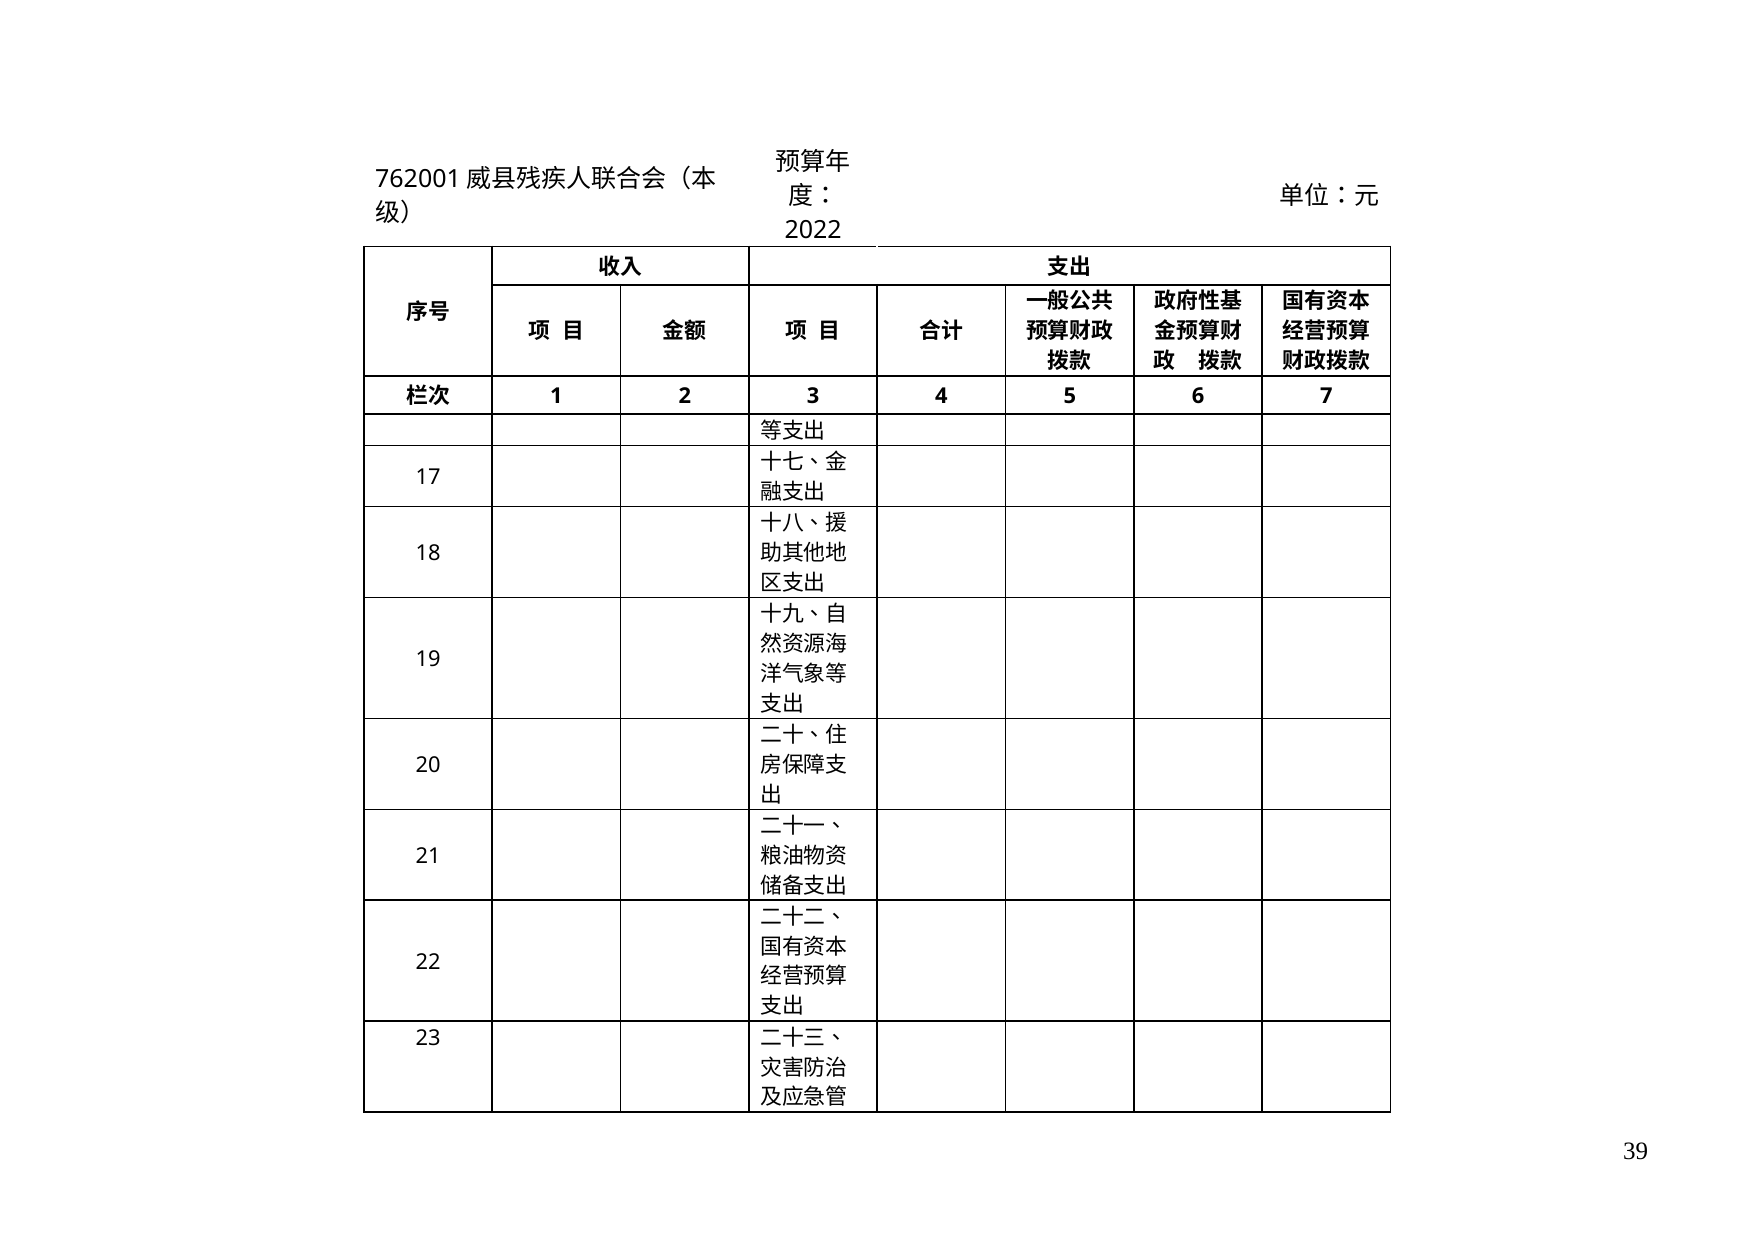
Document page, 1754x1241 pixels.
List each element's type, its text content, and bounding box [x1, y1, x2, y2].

table_cell [493, 415, 620, 445]
table_cell [1135, 719, 1261, 808]
table_cell [621, 446, 748, 506]
table_cell 17 [365, 446, 491, 506]
table_cell [878, 1022, 1005, 1111]
table_cell [1263, 598, 1390, 717]
table_cell [878, 415, 1005, 445]
table_cell 项 目 [750, 286, 876, 375]
table_cell 金额 [621, 286, 748, 375]
table_cell [1006, 446, 1133, 506]
table_header 单位：元 [878, 143, 1390, 246]
table_cell 18 [365, 507, 491, 597]
table_cell [1263, 415, 1390, 445]
table_cell [621, 901, 748, 1020]
table_cell 合计 [878, 286, 1005, 375]
table_cell 22 [365, 901, 491, 1020]
table_cell 3 [750, 377, 876, 413]
table_cell 二十二、国有资本经营预算支出 [750, 901, 876, 1020]
table_cell [1263, 446, 1390, 506]
table_cell 栏次 [365, 377, 491, 413]
table_cell [878, 507, 1005, 597]
table_cell [621, 598, 748, 717]
table_cell 16 [365, 415, 491, 445]
table_cell [621, 415, 748, 445]
table_cell 5 [1006, 377, 1133, 413]
table_cell [1006, 719, 1133, 808]
table_cell [493, 1022, 620, 1111]
table_cell 二十一、粮油物资储备支出 [750, 810, 876, 899]
table_cell 4 [878, 377, 1005, 413]
table_cell [1006, 415, 1133, 445]
table_cell 6 [1135, 377, 1261, 413]
table_cell 1 [493, 377, 620, 413]
table_cell [878, 719, 1005, 808]
table_cell [493, 446, 620, 506]
table_cell 二十三、灾害防治及应急管理支出 [750, 1022, 876, 1111]
table_cell [493, 810, 620, 899]
table_cell [1135, 598, 1261, 717]
table_cell 20 [365, 719, 491, 808]
table_cell 21 [365, 810, 491, 899]
table_cell [1263, 719, 1390, 808]
table_cell [1135, 415, 1261, 445]
table_cell [878, 810, 1005, 899]
table_cell [878, 901, 1005, 1020]
table_cell 收入 [493, 247, 748, 284]
table_cell [493, 901, 620, 1020]
table_cell 23 [365, 1022, 491, 1111]
table_cell 十九、自然资源海洋气象等支出 [750, 598, 876, 717]
table_cell 十八、援助其他地区支出 [750, 507, 876, 597]
table_cell 国有资本经营预算财政拨款 [1263, 286, 1390, 375]
table_cell [493, 719, 620, 808]
table_header 762001威县残疾人联合会（本级） [365, 143, 748, 246]
table_cell [1135, 1022, 1261, 1111]
table_cell [878, 598, 1005, 717]
table_cell [1263, 810, 1390, 899]
table_cell 支出 [750, 247, 1390, 284]
table_cell [621, 810, 748, 899]
table_cell 2 [621, 377, 748, 413]
table_cell [1263, 901, 1390, 1020]
table_cell [621, 719, 748, 808]
table_cell 19 [365, 598, 491, 717]
table_cell 二十、住房保障支出 [750, 719, 876, 808]
table_cell [878, 446, 1005, 506]
table_cell [493, 598, 620, 717]
table_cell [1263, 507, 1390, 597]
table_cell 一般公共预算财政拨款 [1006, 286, 1133, 375]
table_cell [1263, 1022, 1390, 1111]
table_cell [1006, 1022, 1133, 1111]
table_cell [1006, 598, 1133, 717]
table_cell [1135, 810, 1261, 899]
table_cell 十六、商业服务业等支出 [750, 415, 876, 445]
table_cell [1135, 446, 1261, 506]
table_cell 政府性基金预算财政 拨款 [1135, 286, 1261, 375]
table_cell 7 [1263, 377, 1390, 413]
table_cell [1135, 507, 1261, 597]
table_cell [1135, 901, 1261, 1020]
table_cell 序号 [365, 247, 491, 375]
table_header 预算年度：2022 [750, 143, 876, 246]
table_cell 项 目 [493, 286, 620, 375]
table_cell [621, 507, 748, 597]
table_cell 十七、金融支出 [750, 446, 876, 506]
table_cell [1006, 901, 1133, 1020]
table_cell [621, 1022, 748, 1111]
table_cell [493, 507, 620, 597]
table_cell [1006, 810, 1133, 899]
table_cell [1006, 507, 1133, 597]
